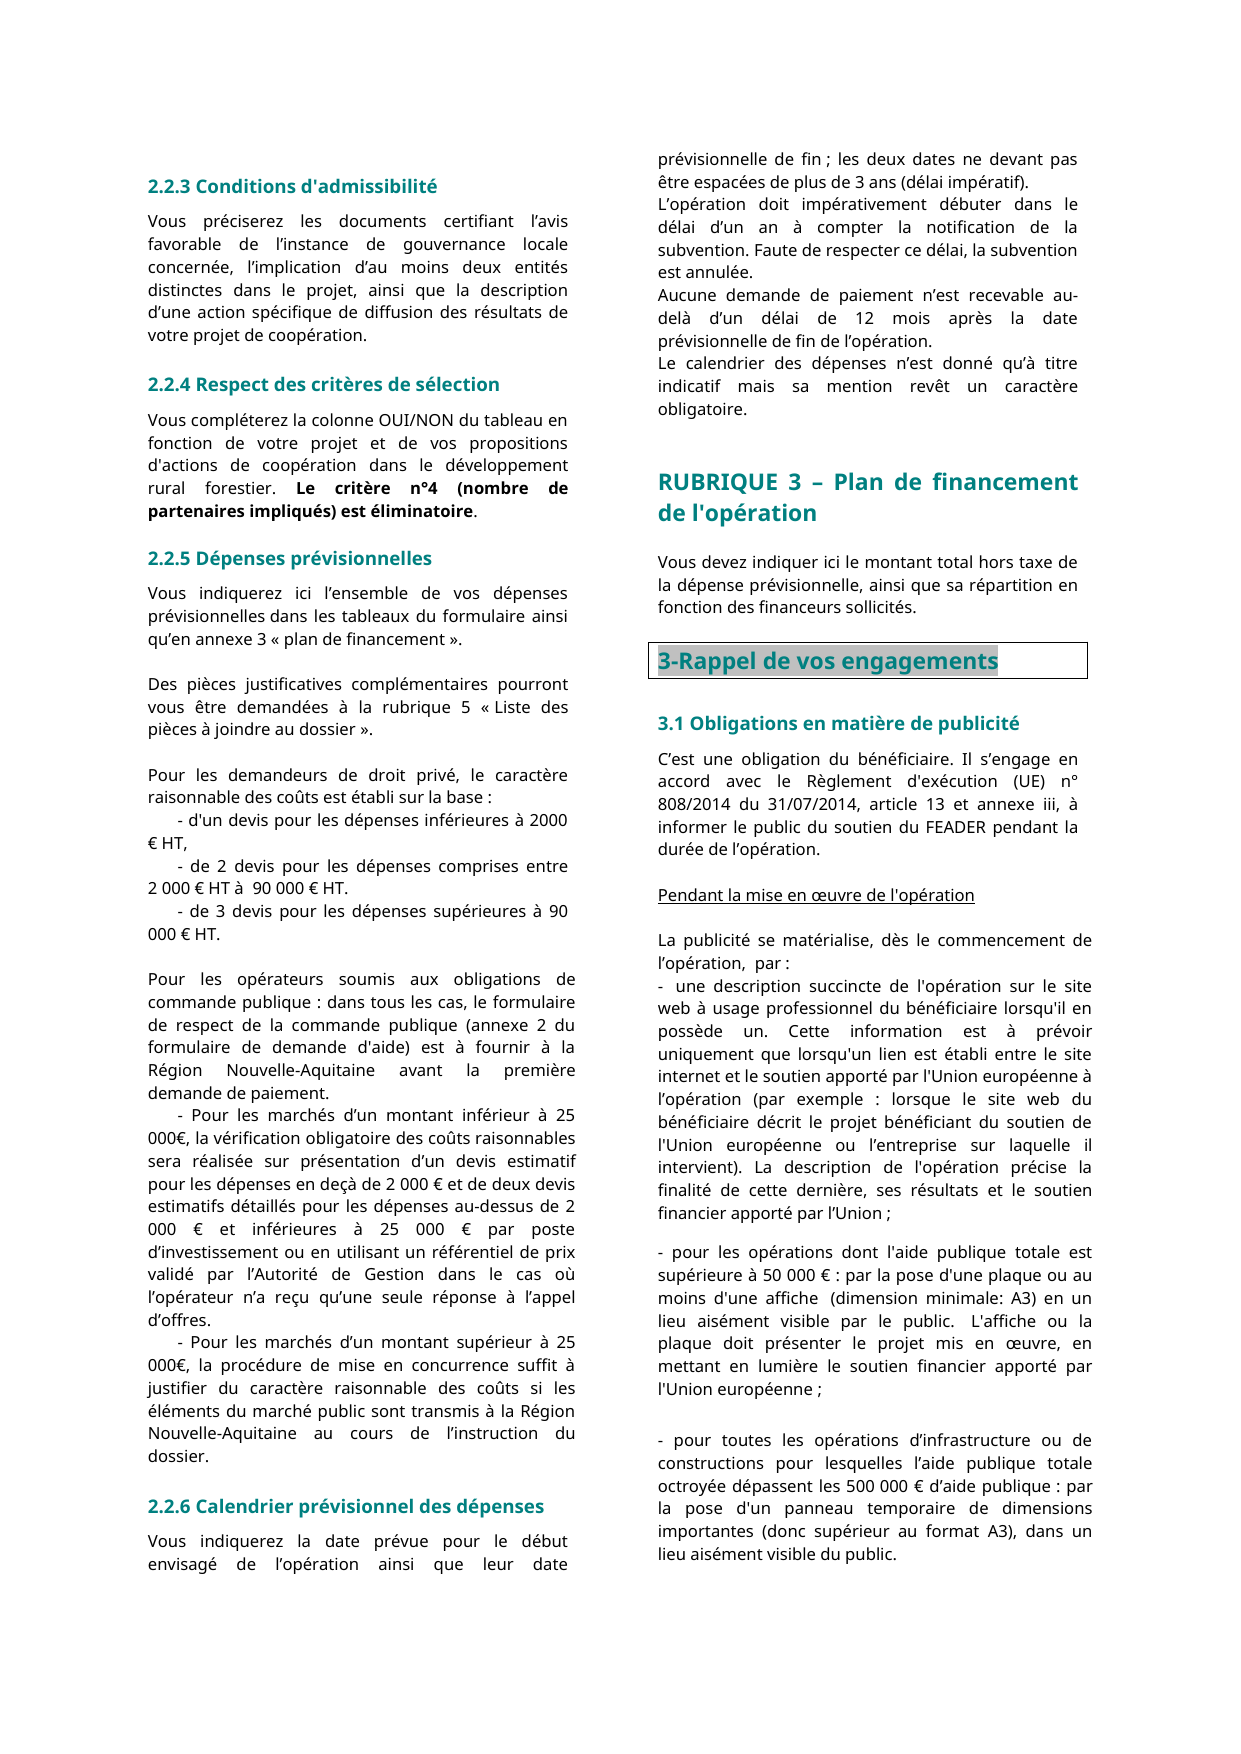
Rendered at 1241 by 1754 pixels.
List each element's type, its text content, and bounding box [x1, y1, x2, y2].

text - Pour les marchés d’un montant supérieur à 25 000€, la procédure de mise en concurrence suffit à justifier du caractère raisonnable des coûts si les éléments du marché public sont transmis à la Région Nouvelle-Aquitaine au cours de l’instruction du dossier. [148, 1331, 576, 1467]
text Le calendrier des dépenses n’est donné qu’à titre indicatif mais sa mention revêt un caractère obligatoire. [658, 352, 1078, 420]
text L’opération doit impérativement débuter dans le délai d’un an à compter la notification de la subvention. Faute de respecter ce délai, la subvention est annulée. [658, 193, 1078, 284]
text Pendant la mise en œuvre de l'opération [658, 883, 1093, 906]
text Vous indiquerez la date prévue pour le début envisagé de l’opération ainsi que leur date prévisionnelle de fin ; les deux dates ne devant pas être espacées de plus de 3 ans (délai impératif). [148, 1530, 568, 1575]
text 2.2.6 Calendrier prévisionnel des dépenses [148, 1493, 568, 1518]
text - pour les opérations dont l'aide publique totale est supérieure à 50 000 € : par la pose d'une plaque ou au moins d'une affiche (dimension minimale: A3) en un lieu aisément visible par le public. L'affiche ou la plaque doit présenter le projet mis en œuvre, en mettant en lumière le soutien financier apporté par l'Union européenne ; [658, 1241, 1093, 1400]
text Vous compléterez la colonne OUI/NON du tableau en fonction de votre projet et de vos propositions d'actions de coopération dans le développement rural forestier. Le critère n°4 (nombre de partenaires impliqués) est éliminatoire. [148, 409, 568, 522]
text - de 2 devis pour les dépenses comprises entre 2 000 € HT à 90 000 € HT. [148, 854, 568, 900]
text 3.1 Obligations en matière de publicité [658, 710, 1078, 736]
text Pour les demandeurs de droit privé, le caractère raisonnable des coûts est établi sur la base : [148, 763, 568, 809]
text Vous indiquerez ici l’ensemble de vos dépenses prévisionnelles dans les tableaux du formulaire ainsi qu’en annexe 3 « plan de financement ». [148, 582, 568, 650]
text 2.2.5 Dépenses prévisionnelles [148, 545, 568, 570]
text 2.2.4 Respect des critères de sélection [148, 372, 568, 397]
text - une description succincte de l'opération sur le site web à usage professionnel du bénéficiaire lorsqu'il en possède un. Cette information est à prévoir uniquement que lorsqu'un lien est établi entre le site internet et le soutien apporté par l'Union européenne à l’opération (par exemple : lorsque le site web du bénéficiaire décrit le projet bénéficiant du soutien de l'Union européenne ou l’entreprise sur laquelle il intervient). La description de l'opération précise la finalité de cette dernière, ses résultats et le soutien financier apporté par l’Union ; [658, 974, 1093, 1224]
text RUBRIQUE 3 – Plan de financement de l'opération [658, 466, 1078, 528]
text - Pour les marchés d’un montant inférieur à 25 000€, la vérification obligatoire des coûts raisonnables sera réalisée sur présentation d’un devis estimatif pour les dépenses en deçà de 2 000 € et de deux devis estimatifs détaillés pour les dépenses au-dessus de 2 000 € et inférieures à 25 000 € par poste d’investissement ou en utilisant un référentiel de prix validé par l’Autorité de Gestion dans le cas où l’opérateur n’a reçu qu’une seule réponse à l’appel d’offres. [148, 1104, 576, 1331]
text Aucune demande de paiement n’est recevable au-delà d’un délai de 12 mois après la date prévisionnelle de fin de l’opération. [658, 284, 1078, 352]
text 3-Rappel de vos engagements [649, 643, 1087, 678]
text - de 3 devis pour les dépenses supérieures à 90 000 € HT. [148, 900, 568, 945]
text La publicité se matérialise, dès le commencement de l’opération, par : [658, 929, 1093, 974]
text 2.2.3 Conditions d'admissibilité [148, 173, 568, 199]
text Pour les opérateurs soumis aux obligations de commande publique : dans tous les cas, le formulaire de respect de la commande publique (annexe 2 du formulaire de demande d'aide) est à fournir à la Région Nouvelle-Aquitaine avant la première demande de paiement. [148, 968, 576, 1104]
text Vous indiquerez la date prévue pour le début envisagé de l’opération ainsi que leur date prévisionnelle de fin ; les deux dates ne devant pas être espacées de plus de 3 ans (délai impératif). [658, 148, 1078, 193]
text Vous préciserez les documents certifiant l’avis favorable de l’instance de gouvernance locale concernée, l’implication d’au moins deux entités distinctes dans le projet, ainsi que la description d’une action spécifique de diffusion des résultats de votre projet de coopération. [148, 210, 568, 346]
text C’est une obligation du bénéficiaire. Il s’engage en accord avec le Règlement d'exécution (UE) n° 808/2014 du 31/07/2014, article 13 et annexe iii, à informer le public du soutien du FEADER pendant la durée de l’opération. [658, 747, 1078, 861]
text - d'un devis pour les dépenses inférieures à 2000 € HT, [148, 809, 568, 854]
text Vous devez indiquer ici le montant total hors taxe de la dépense prévisionnelle, ainsi que sa répartition en fonction des financeurs sollicités. [658, 551, 1078, 619]
text Des pièces justificatives complémentaires pourront vous être demandées à la rubrique 5 « Liste des pièces à joindre au dossier ». [148, 673, 568, 741]
text - pour toutes les opérations d’infrastructure ou de constructions pour lesquelles l’aide publique totale octroyée dépassent les 500 000 € d’aide publique : par la pose d'un panneau temporaire de dimensions importantes (donc supérieur au format A3), dans un lieu aisément visible du public. [658, 1429, 1093, 1565]
